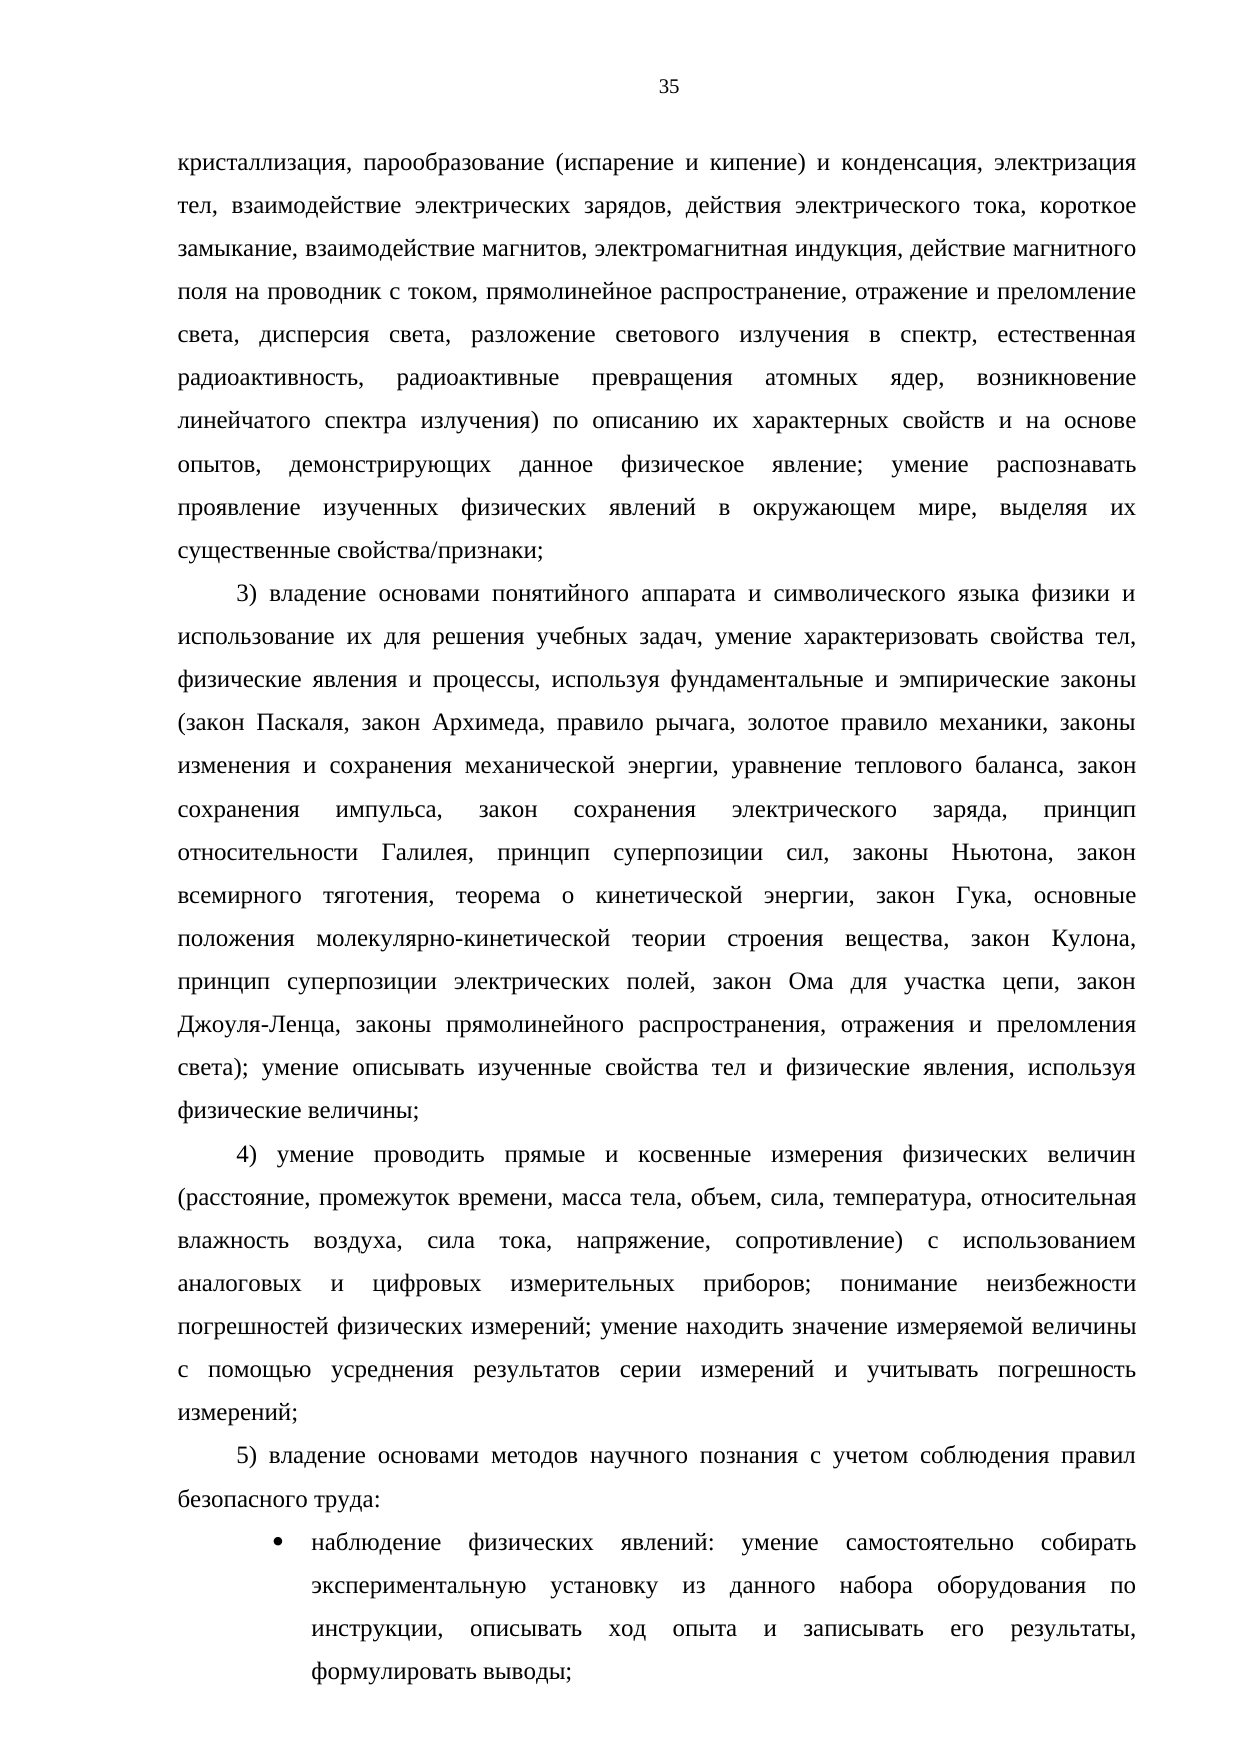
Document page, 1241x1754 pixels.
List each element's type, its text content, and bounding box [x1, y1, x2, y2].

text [177, 147, 1137, 564]
list наблюдение физических явлений: умение самостоятельно собирать экспериментальную установку из данного набора оборудования по инструкции, описывать ход опыта и записывать его результаты, формулировать выводы; [274, 1527, 1137, 1685]
text 5) владение основами методов научного познания с учетом соблюдения правил безопасного труда: [177, 1441, 1137, 1512]
text 4) умение проводить прямые и косвенные измерения физических величин (расстояние, промежуток времени, масса тела, объем, сила, температура, относительная влажность воздуха, сила тока, напряжение, сопротивление) с использованием аналоговых и цифровых измерительных приборов; понимание неизбежности погрешностей физических измерений; умение находить значение измеряемой величины с помощью усреднения результатов серии измерений и учитывать погрешность измерений; [177, 1139, 1137, 1426]
text 3) владение основами понятийного аппарата и символического языка физики и использование их для решения учебных задач, умение характеризовать свойства тел, физические явления и процессы, используя фундаментальные и эмпирические законы (закон Паскаля, закон Архимеда, правило рычага, золотое правило механики, законы изменения и сохранения механической энергии, уравнение теплового баланса, закон сохранения импульса, закон сохранения электрического заряда, принцип относительности Галилея, принцип суперпозиции сил, законы Ньютона, закон всемирного тяготения, теорема о кинетической энергии, закон Гука, основные положения молекулярно-кинетической теории строения вещества, закон Кулона, принцип суперпозиции электрических полей, закон Ома для участка цепи, закон Джоуля-Ленца, законы прямолинейного распространения, отражения и преломления света); умение описывать изученные свойства тел и физические явления, используя физические величины; [177, 578, 1137, 1124]
